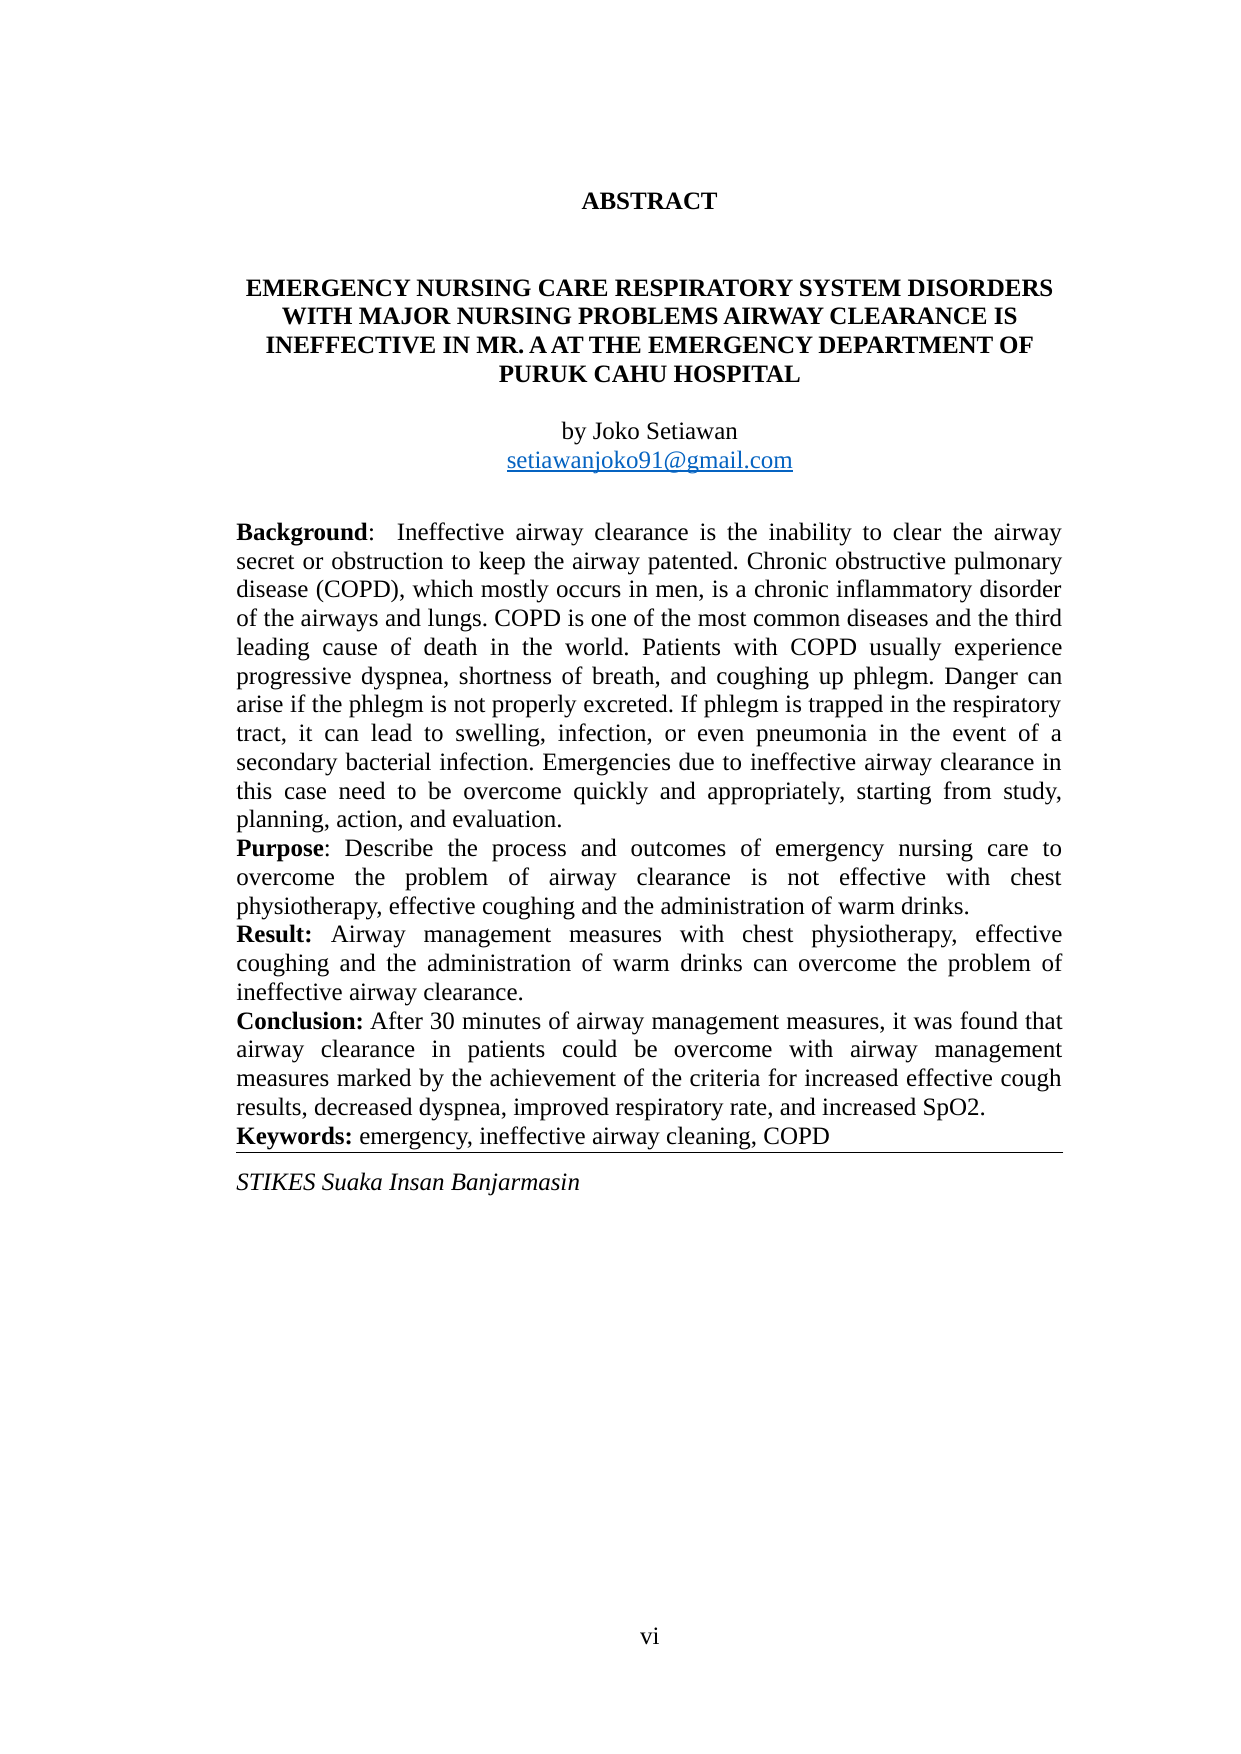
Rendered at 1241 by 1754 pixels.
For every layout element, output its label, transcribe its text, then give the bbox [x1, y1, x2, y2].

text by Joko Setiawan [236, 416, 1063, 445]
text Keywords: emergency, ineffective airway cleaning, COPD [236, 1121, 1063, 1152]
text STIKES Suaka Insan Banjarmasin [236, 1167, 1063, 1196]
text Background: Ineffective airway clearance is the inability to clear the airway secret or obstruction to keep the airway patented. Chronic obstructive pulmonary disease (COPD), which mostly occurs in men, is a chronic inflammatory disorder of the airways and lungs. COPD is one of the most common diseases and the third leading cause of death in the world. Patients with COPD usually experience progressive dyspnea, shortness of breath, and coughing up phlegm. Danger can arise if the phlegm is not properly excreted. If phlegm is trapped in the respiratory tract, it can lead to swelling, infection, or even pneumonia in the event of a secondary bacterial infection. Emergencies due to ineffective airway clearance in this case need to be overcome quickly and appropriately, starting from study, planning, action, and evaluation. [236, 517, 1063, 833]
text setiawanjoko91@gmail.com [236, 445, 1063, 474]
text Conclusion: After 30 minutes of airway management measures, it was found that airway clearance in patients could be overcome with airway management measures marked by the achievement of the criteria for increased effective cough results, decreased dyspnea, improved respiratory rate, and increased SpO2. [236, 1006, 1063, 1121]
text Purpose: Describe the process and outcomes of emergency nursing care to overcome the problem of airway clearance is not effective with chest physiotherapy, effective coughing and the administration of warm drinks. [236, 833, 1063, 919]
text Result: Airway management measures with chest physiotherapy, effective coughing and the administration of warm drinks can overcome the problem of ineffective airway clearance. [236, 919, 1063, 1006]
text EMERGENCY NURSING CARE RESPIRATORY SYSTEM DISORDERS WITH MAJOR NURSING PROBLEMS AIRWAY CLEARANCE IS INEFFECTIVE IN MR. A AT THE EMERGENCY DEPARTMENT OF PURUK CAHU HOSPITAL [236, 273, 1063, 388]
subtitle ABSTRACT [236, 186, 1063, 215]
